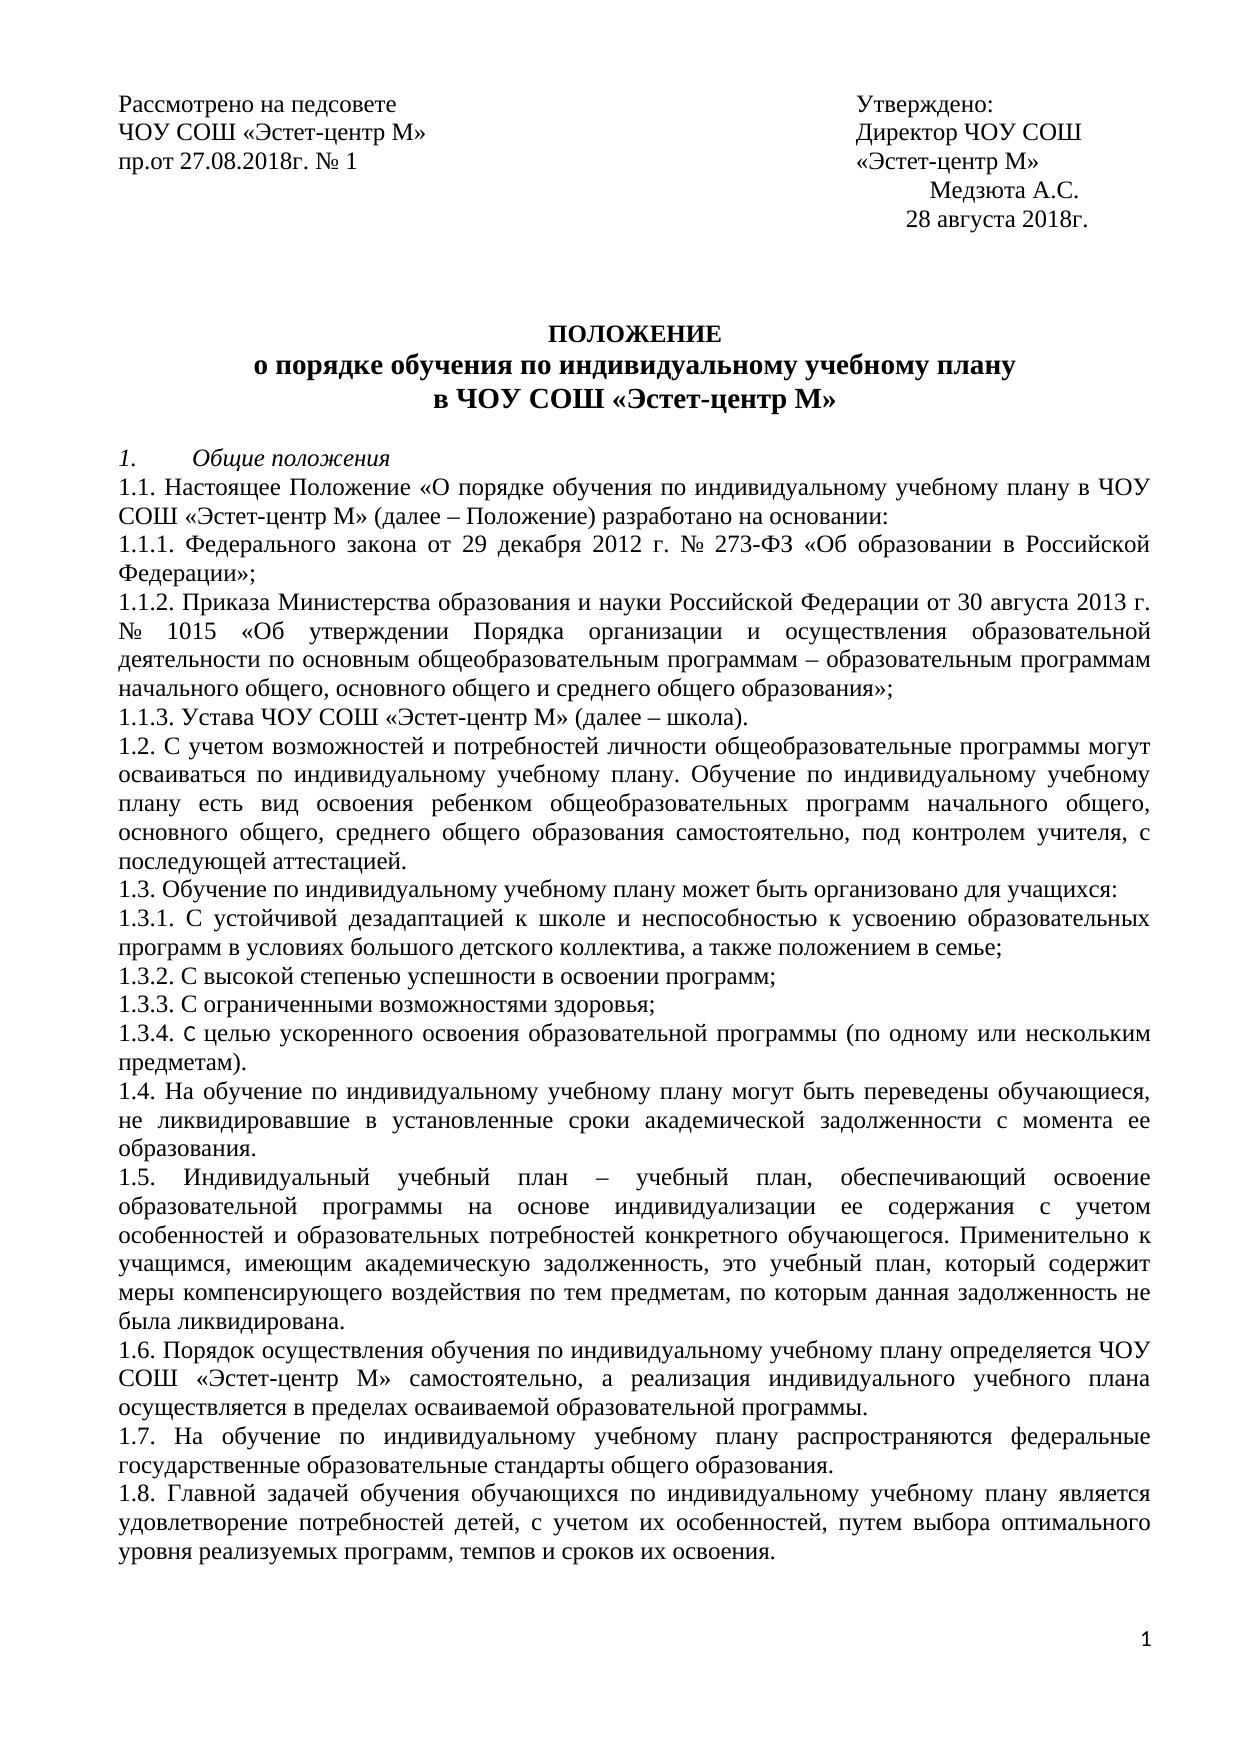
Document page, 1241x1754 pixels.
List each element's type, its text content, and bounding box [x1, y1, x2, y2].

text 1.7. На обучение по индивидуальному учебному плану распространяются федеральные государственные образовательные стандарты общего образования. [118, 1421, 1152, 1478]
text 1.6. Порядок осуществления обучения по индивидуальному учебному плану определяется ЧОУ СОШ «Эстет-центр М» самостоятельно, а реализация индивидуального учебного плана осуществляется в пределах осваиваемой образовательной программы. [118, 1335, 1152, 1421]
text пр.от 27.08.2018г. № 1 «Эстет-центр М» [118, 146, 1152, 175]
text 1.1.1. Федерального закона от 29 декабря 2012 г. № 273-ФЗ «Об образовании в Российской Федерации»; [118, 529, 1152, 587]
text 1.5. Индивидуальный учебный план – учебный план, обеспечивающий освоение образовательной программы на основе индивидуализации ее содержания с учетом особенностей и образовательных потребностей конкретного обучающегося. Применительно к учащимся, имеющим академическую задолженность, это учебный план, который содержит меры компенсирующего воздействия по тем предметам, по которым данная задолженность не была ликвидирована. [118, 1162, 1152, 1335]
text о порядке обучения по индивидуальному учебному плану [118, 347, 1152, 381]
text 1.2. С учетом возможностей и потребностей личности общеобразовательные программы могут осваиваться по индивидуальному учебному плану. Обучение по индивидуальному учебному плану есть вид освоения ребенком общеобразовательных программ начального общего, основного общего, среднего общего образования самостоятельно, под контролем учителя, с последующей аттестацией. [118, 731, 1152, 874]
text ПОЛОЖЕНИЕ [118, 319, 1152, 347]
text ЧОУ СОШ «Эстет-центр М» Директор ЧОУ СОШ [118, 117, 1152, 146]
text 28 августа 2018г. [118, 204, 1152, 232]
text 1.1.2. Приказа Министерства образования и науки Российской Федерации от 30 августа 2013 г. № 1015 «Об утверждении Порядка организации и осуществления образовательной деятельности по основным общеобразовательным программам – образовательным программам начального общего, основного общего и среднего общего образования»; [118, 587, 1152, 702]
text 1.1. Настоящее Положение «О порядке обучения по индивидуальному учебному плану в ЧОУ СОШ «Эстет-центр М» (далее – Положение) разработано на основании: [118, 472, 1152, 529]
text 1.3.3. С ограниченными возможностями здоровья; [118, 989, 1152, 1018]
text 1.1.3. Устава ЧОУ СОШ «Эстет-центр М» (далее – школа). [118, 702, 1152, 731]
text 1. Общие положения [118, 443, 1152, 472]
text Рассмотрено на педсовете Утверждено: [118, 89, 1152, 117]
text 1.3.2. С высокой степенью успешности в освоении программ; [118, 961, 1152, 989]
text 1.3.1. С устойчивой дезадаптацией к школе и неспособностью к усвоению образовательных программ в условиях большого детского коллектива, а также положением в семье; [118, 903, 1152, 961]
text 1.4. На обучение по индивидуальному учебному плану могут быть переведены обучающиеся, не ликвидировавшие в установленные сроки академической задолженности с момента ее образования. [118, 1076, 1152, 1162]
text 1.8. Главной задачей обучения обучающихся по индивидуальному учебному плану является удовлетворение потребностей детей, с учетом их особенностей, путем выбора оптимального уровня реализуемых программ, темпов и сроков их освоения. [118, 1478, 1152, 1565]
text 1.3. Обучение по индивидуальному учебному плану может быть организовано для учащихся: [118, 874, 1152, 903]
text Медзюта А.С. [118, 175, 1152, 204]
text в ЧОУ СОШ «Эстет-центр М» [118, 381, 1152, 414]
text 1.3.4. С целью ускоренного освоения образовательной программы (по одному или нескольким предметам). [118, 1018, 1152, 1076]
